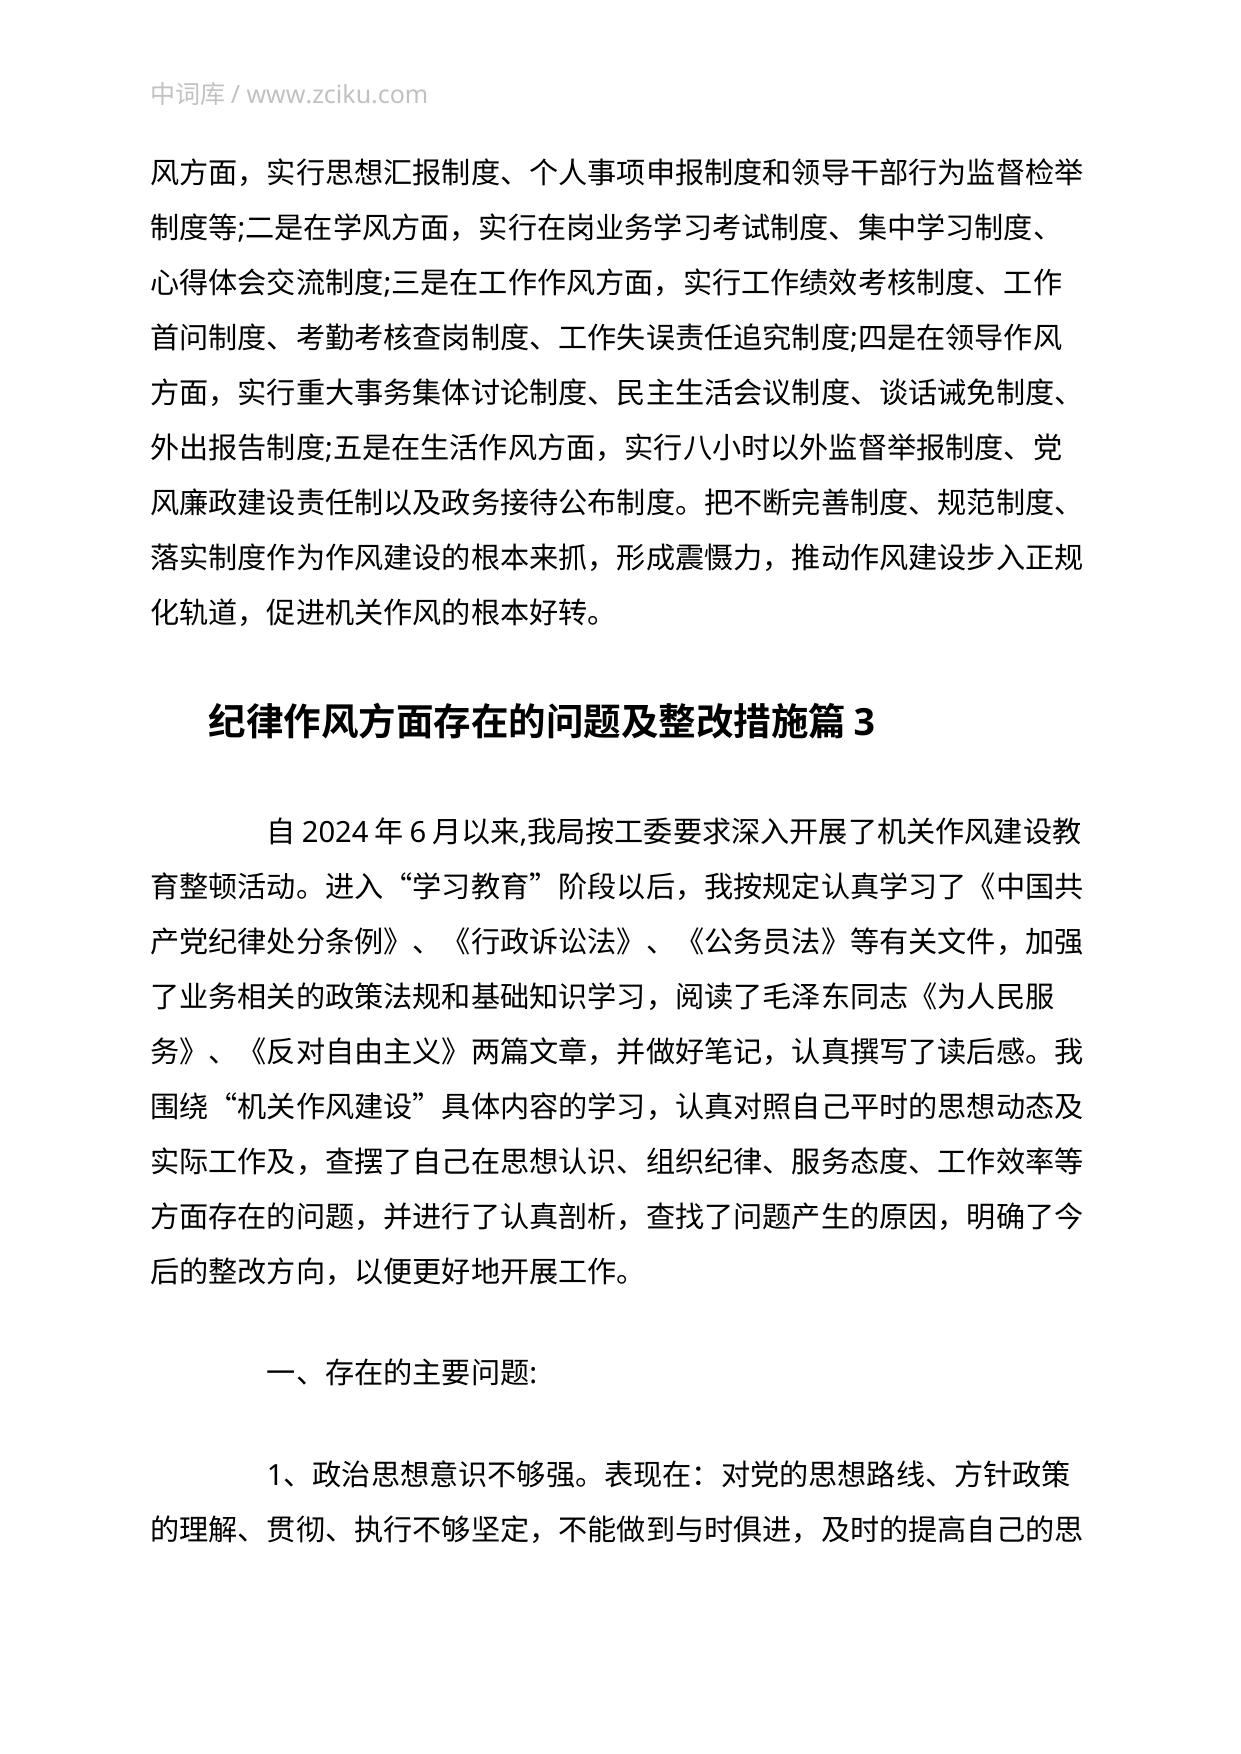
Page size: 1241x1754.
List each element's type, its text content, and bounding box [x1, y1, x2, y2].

text 纪律作风方面存在的问题及整改措施篇3 [150, 691, 1090, 746]
text 自2024年6月以来,我局按工委要求深入开展了机关作风建设教育整顿活动。进入“学习教育”阶段以后，我按规定认真学习了《中国共产党纪律处分条例》、《行政诉讼法》、《公务员法》等有关文件，加强了业务相关的政策法规和基础知识学习，阅读了毛泽东同志《为人民服务》、《反对自由主义》两篇文章，并做好笔记，认真撰写了读后感。我围绕“机关作风建设”具体内容的学习，认真对照自己平时的思想动态及实际工作及，查摆了自己在思想认识、组织纪律、服务态度、工作效率等方面存在的问题，并进行了认真剖析，查找了问题产生的原因，明确了今后的整改方向，以便更好地开展工作。 [150, 809, 1090, 1291]
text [150, 150, 1090, 632]
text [150, 1452, 1090, 1549]
text 一、存在的主要问题: [150, 1350, 1090, 1392]
